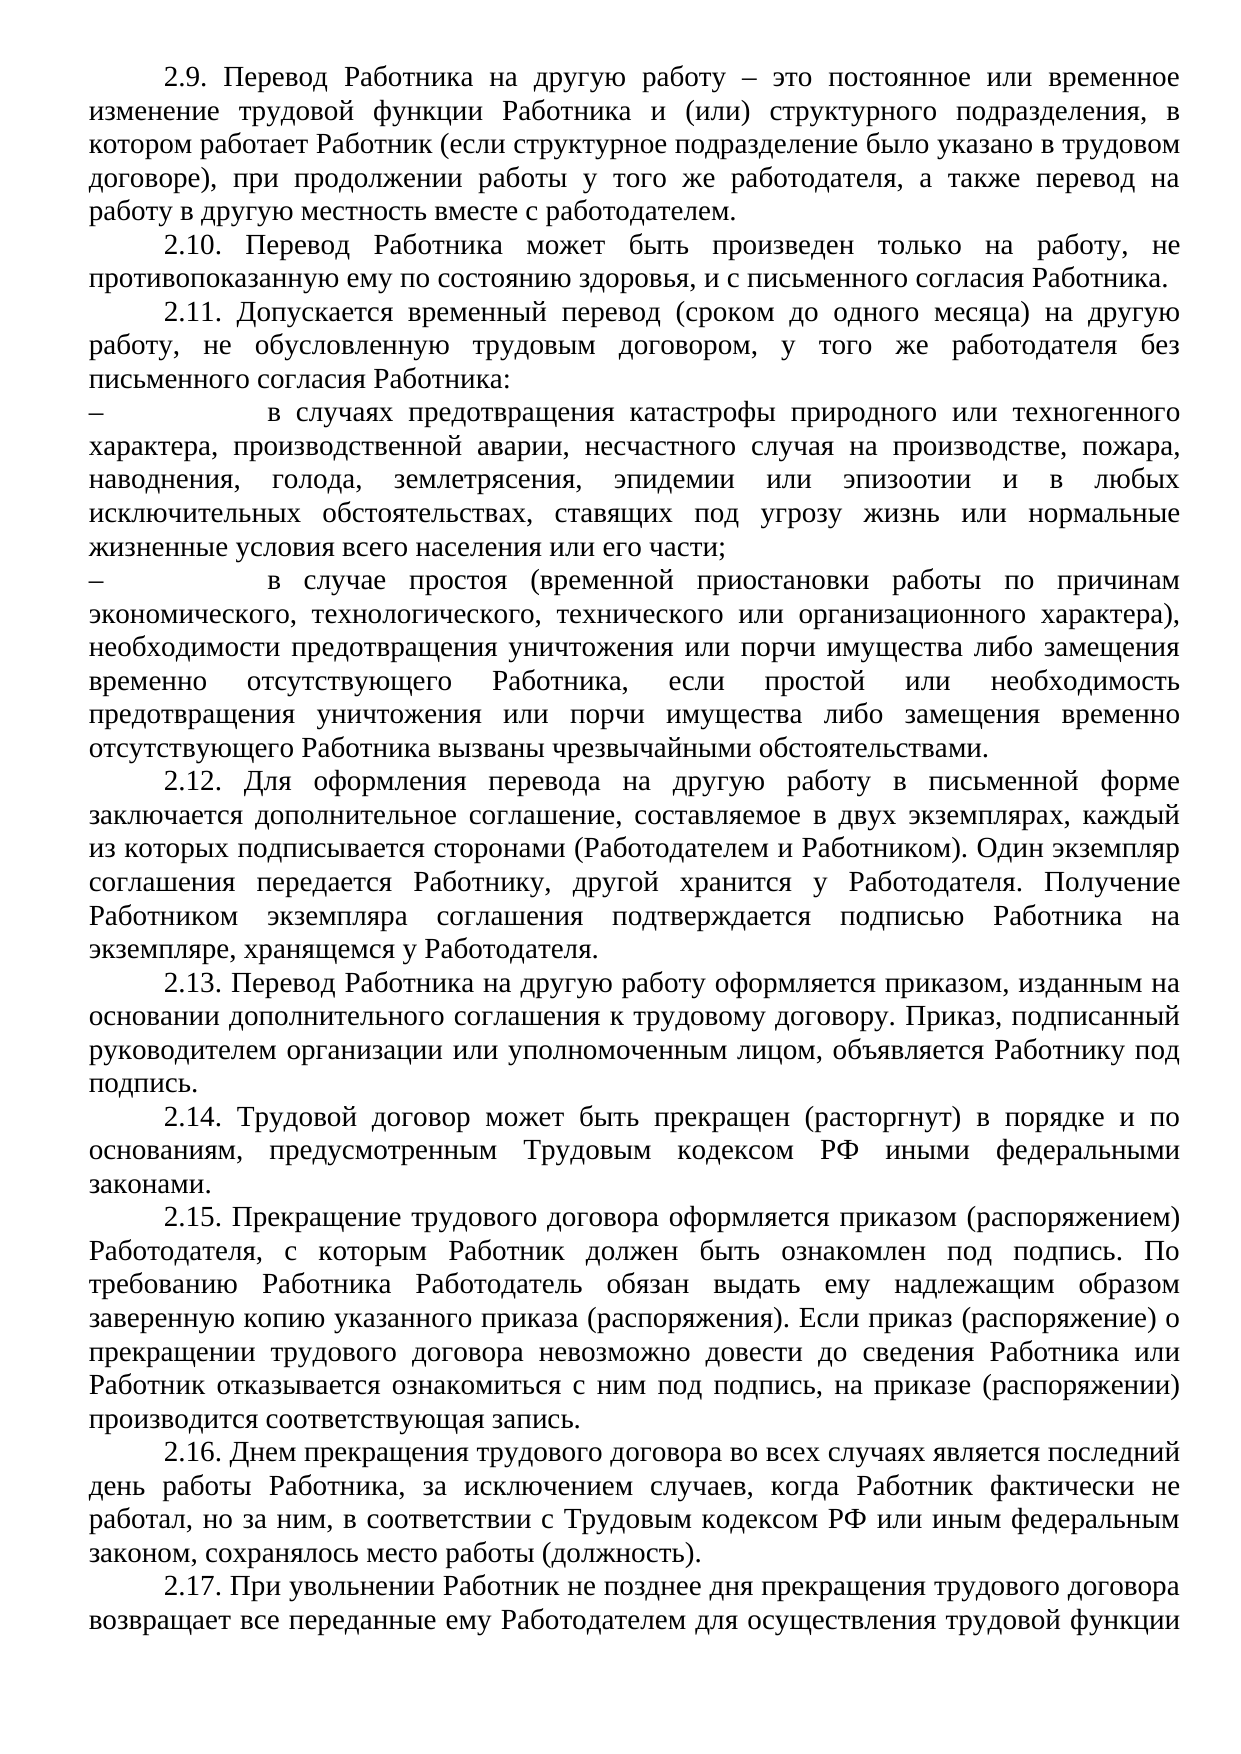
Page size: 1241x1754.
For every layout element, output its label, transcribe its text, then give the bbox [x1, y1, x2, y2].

text 2.10. Перевод Работника может быть произведен только на работу, не противопоказанную ему по состоянию здоровья, и с письменного согласия Работника. [88, 227, 1181, 294]
text 2.11. Допускается временный перевод (сроком до одного месяца) на другую работу, не обусловленную трудовым договором, у того же работодателя без письменного согласия Работника: [88, 294, 1181, 394]
text 2.16. Днем прекращения трудового договора во всех случаях является последний день работы Работника, за исключением случаев, когда Работник фактически не работал, но за ним, в соответствии с Трудовым кодексом РФ или иным федеральным законом, сохранялось место работы (должность). [88, 1434, 1181, 1568]
text 2.12. Для оформления перевода на другую работу в письменной форме заключается дополнительное соглашение, составляемое в двух экземплярах, каждый из которых подписывается сторонами (Работодателем и Работником). Один экземпляр соглашения передается Работнику, другой хранится у Работодателя. Получение Работником экземпляра соглашения подтверждается подписью Работника на экземпляре, хранящемся у Работодателя. [88, 763, 1181, 965]
text 2.13. Перевод Работника на другую работу оформляется приказом, изданным на основании дополнительного соглашения к трудовому договору. Приказ, подписанный руководителем организации или уполномоченным лицом, объявляется Работнику под подпись. [88, 965, 1181, 1099]
list в случаях предотвращения катастрофы природного или техногенного характера, производственной аварии, несчастного случая на производстве, пожара, наводнения, голода, землетрясения, эпидемии или эпизоотии и в любых исключительных обстоятельствах, ставящих под угрозу жизнь или нормальные жизненные условия всего населения или его части; [88, 394, 1181, 562]
text 2.9. Перевод Работника на другую работу – это постоянное или временное изменение трудовой функции Работника и (или) структурного подразделения, в котором работает Работник (если структурное подразделение было указано в трудовом договоре), при продолжении работы у того же работодателя, а также перевод на работу в другую местность вместе с работодателем. [88, 59, 1181, 227]
text 2.15. Прекращение трудового договора оформляется приказом (распоряжением) Работодателя, с которым Работник должен быть ознакомлен под подпись. По требованию Работника Работодатель обязан выдать ему надлежащим образом заверенную копию указанного приказа (распоряжения). Если приказ (распоряжение) о прекращении трудового договора невозможно довести до сведения Работника или Работник отказывается ознакомиться с ним под подпись, на приказе (распоряжении) производится соответствующая запись. [88, 1199, 1181, 1434]
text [88, 1568, 1181, 1636]
text 2.14. Трудовой договор может быть прекращен (расторгнут) в порядке и по основаниям, предусмотренным Трудовым кодексом РФ иными федеральными законами. [88, 1099, 1181, 1199]
list в случае простоя (временной приостановки работы по причинам экономического, технологического, технического или организационного характера), необходимости предотвращения уничтожения или порчи имущества либо замещения временно отсутствующего Работника, если простой или необходимость предотвращения уничтожения или порчи имущества либо замещения временно отсутствующего Работника вызваны чрезвычайными обстоятельствами. [88, 562, 1181, 763]
